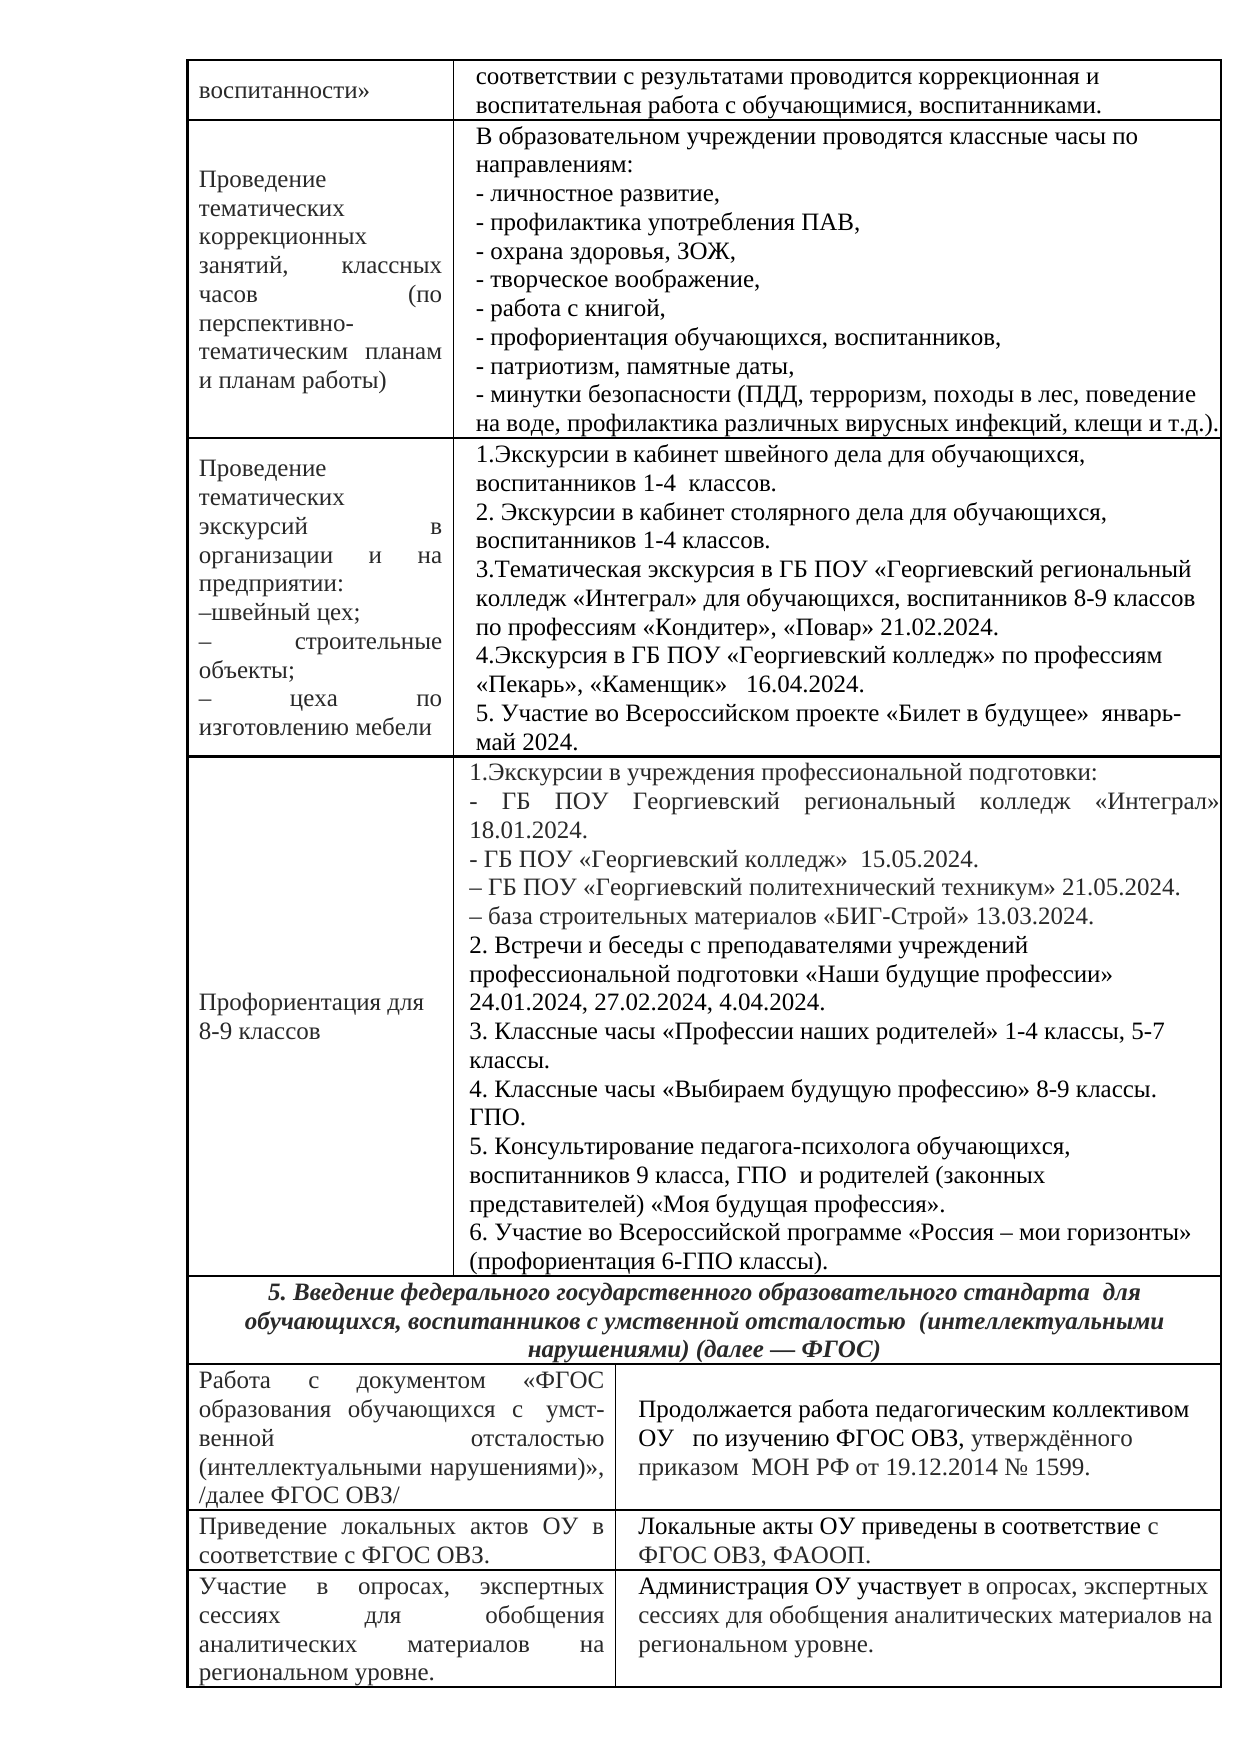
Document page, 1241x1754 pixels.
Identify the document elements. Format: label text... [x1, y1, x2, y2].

table_cell Администрация ОУ участвует в опросах, экспертных сессиях для обобщения аналитических материалов на региональном уровне. [616, 1571, 1220, 1686]
table_cell Проведение тематических экскурсий в организации и на предприятии: –швейный цех; – строительные объекты; – цеха по изготовлению мебели [189, 439, 453, 755]
table_cell В образовательном учреждении проводятся классные часы по направлениям: - личностное развитие, - профилактика употребления ПАВ, - охрана здоровья, ЗОЖ, - творческое воображение, - работа с книгой, - профориентация обучающихся, воспитанников, - патриотизм, памятные даты, - минутки безопасности (ПДД, терроризм, походы в лес, поведение на воде, профилактика различных вирусных инфекций, клещи и т.д.). [454, 121, 1220, 437]
table_cell Участие в опросах, экспертных сессиях для обобщения аналитических материалов на региональном уровне. [189, 1571, 615, 1686]
table_cell Работа с документом «ФГОС образования обучающихся с умст-венной отсталостью (интеллектуальными нарушениями)», /далее ФГОС ОВЗ/ [189, 1365, 615, 1509]
table_cell 5. Введение федерального государственного образовательного стандарта для обучающихся, воспитанников с умственной отсталостью (интеллектуальными нарушениями) (далее — ФГОС) [189, 1277, 1220, 1363]
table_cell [454, 61, 1220, 119]
table_cell Приведение локальных актов ОУ в соответствие с ФГОС ОВЗ. [189, 1511, 615, 1569]
table_cell Локальные акты ОУ приведены в соответствие с ФГОС ОВЗ, ФАООП. [616, 1511, 1220, 1569]
table_cell 1.Экскурсии в учреждения профессиональной подготовки: - ГБ ПОУ Георгиевский региональный колледж «Интеграл» 18.01.2024. - ГБ ПОУ «Георгиевский колледж» 15.05.2024. – ГБ ПОУ «Георгиевский политехнический техникум» 21.05.2024. – база строительных материалов «БИГ-Строй» 13.03.2024. 2. Встречи и беседы с преподавателями учреждений профессиональной подготовки «Наши будущие профессии» 24.01.2024, 27.02.2024, 4.04.2024. 3. Классные часы «Профессии наших родителей» 1-4 классы, 5-7 классы. 4. Классные часы «Выбираем будущую профессию» 8-9 классы. ГПО. 5. Консультирование педагога-психолога обучающихся, воспитанников 9 класса, ГПО и родителей (законных представителей) «Моя будущая профессия». 6. Участие во Всероссийской программе «Россия – мои горизонты» (профориентация 6-ГПО классы). [454, 758, 1220, 1275]
table_cell 1.Экскурсии в кабинет швейного дела для обучающихся, воспитанников 1-4 классов. 2. Экскурсии в кабинет столярного дела для обучающихся, воспитанников 1-4 классов. 3.Тематическая экскурсия в ГБ ПОУ «Георгиевский региональный колледж «Интеграл» для обучающихся, воспитанников 8-9 классов по профессиям «Кондитер», «Повар» 21.02.2024. 4.Экскурсия в ГБ ПОУ «Георгиевский колледж» по профессиям «Пекарь», «Каменщик» 16.04.2024. 5. Участие во Всероссийском проекте «Билет в будущее» январь-май 2024. [454, 439, 1220, 755]
table_cell Профориентация для 8-9 классов [189, 758, 453, 1275]
table_cell Продолжается работа педагогическим коллективом ОУ по изучению ФГОС ОВЗ, утверждённого приказом МОН РФ от 19.12.2014 № 1599. [616, 1365, 1220, 1509]
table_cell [189, 61, 453, 119]
table_cell Проведение тематических коррекционных занятий, классных часов (по перспективно-тематическим планам и планам работы) [189, 121, 453, 437]
